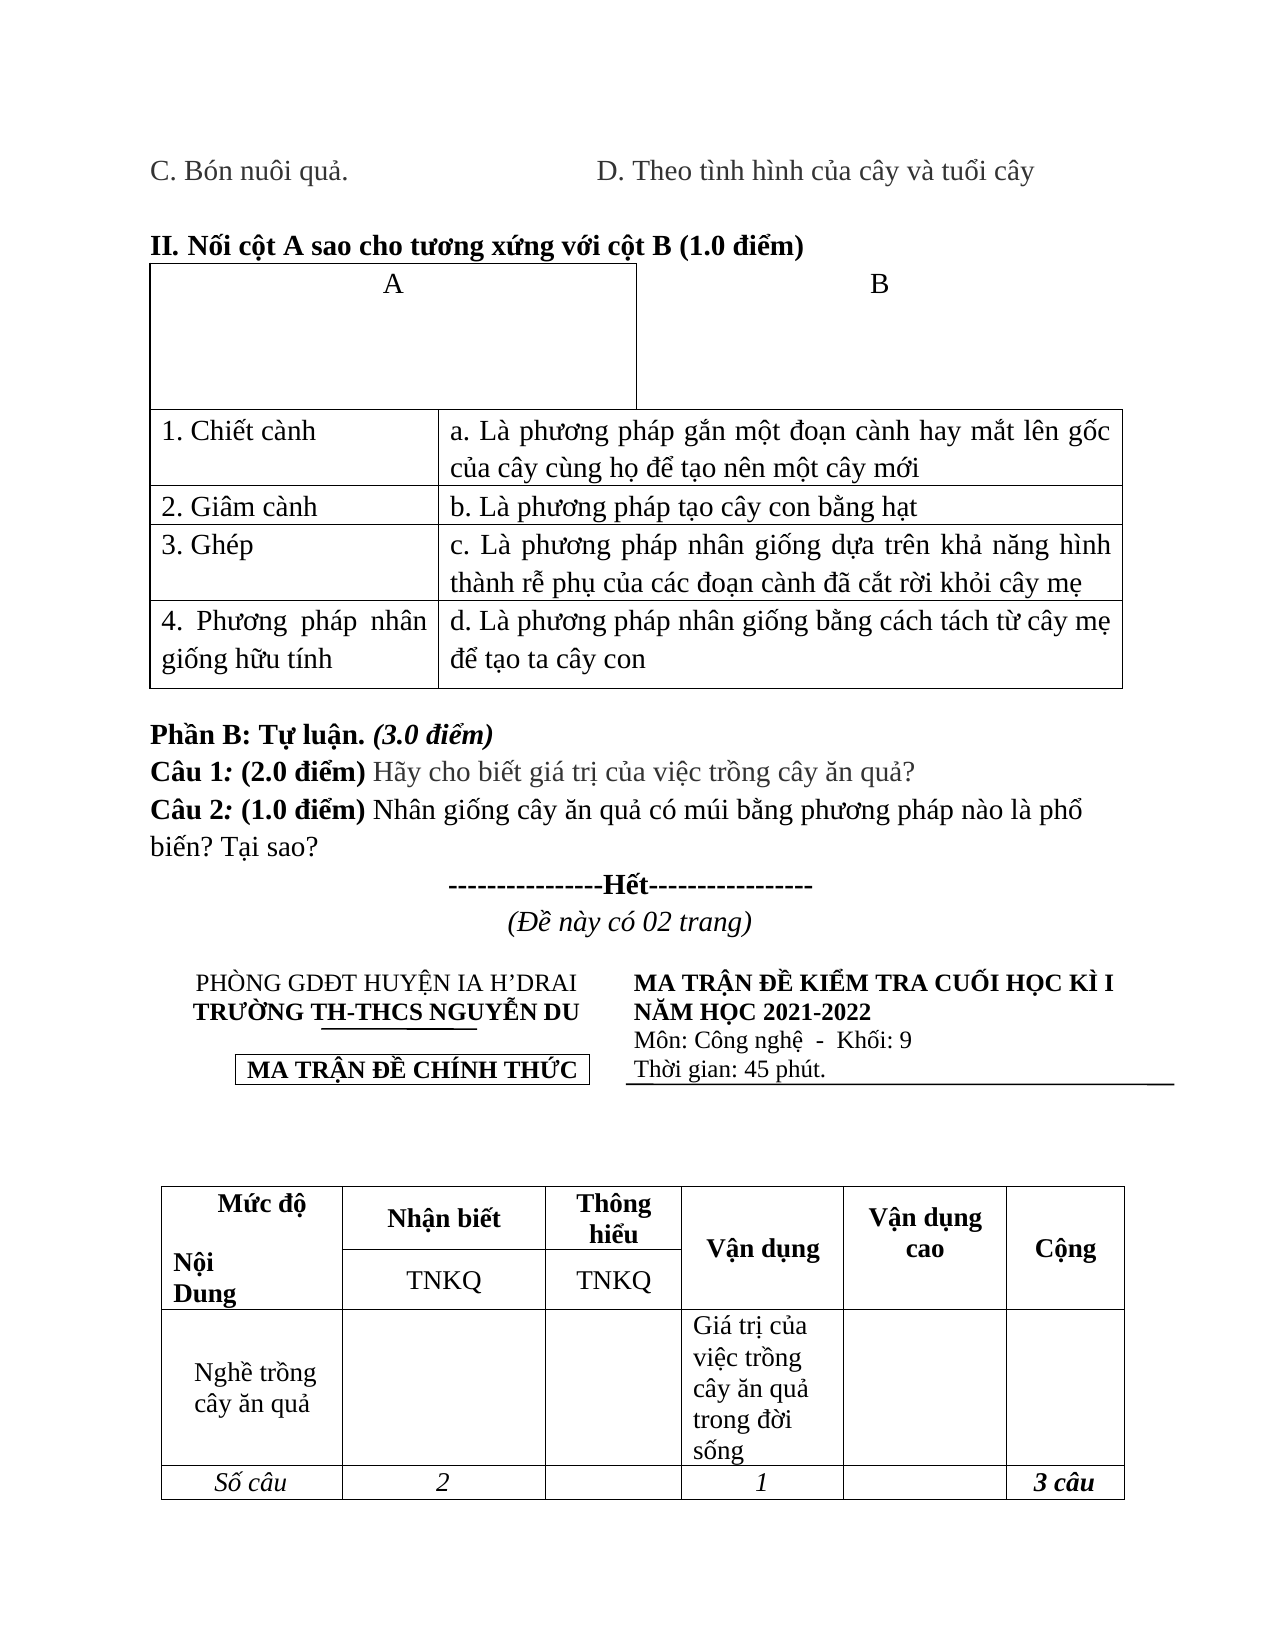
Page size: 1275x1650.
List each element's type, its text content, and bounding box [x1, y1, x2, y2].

table_cell [844, 1310, 1006, 1465]
table_cell 1. Chiết cành [151, 486, 438, 524]
table_cell 3. Ghép [151, 601, 438, 688]
table_cell Giá trị của việc trồng cây ăn quả trong đời sống [682, 1310, 843, 1465]
table_header Vận dụng [682, 1187, 843, 1308]
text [150, 150, 1125, 225]
text Phần B: Tự luận. (3.0 điểm) [150, 714, 1125, 752]
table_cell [162, 1466, 342, 1499]
text (Đề này có 02 trang) [150, 902, 1125, 939]
table_cell 3 câu 3.0 điểm 30% [1007, 1466, 1124, 1499]
table_cell [343, 1310, 545, 1465]
table_cell TNKQ [546, 1250, 681, 1308]
table_cell [1007, 1310, 1124, 1465]
text Câu 1: (2.0 điểm) Hãy cho biết giá trị của việc trồng cây ăn quả? Câu 2: (1.0 điểm) Nhân giống cây ăn quả có múi bằng phương pháp nào là phổ biến? Tại sao? [150, 752, 1125, 864]
table_header MA TRẬN ĐỀ KIỂM TRA CUỐI HỌC KÌ I NĂM HỌC 2021-2022 Môn: Công nghệ - Khối: 9 Thời gian: 45 phút. [623, 939, 1184, 1085]
text II. Nối cột A sao cho tương xứng với cột B (1.0 điểm) [150, 225, 1125, 262]
table_header A [151, 410, 438, 485]
table_header Mức độ Nội Dung [162, 1187, 342, 1308]
table_header B [439, 410, 1122, 485]
table_cell a. Là phương pháp gắn một đoạn cành hay mắt lên gốc của cây cùng họ để tạo nên một cây mới [439, 486, 1122, 524]
table_cell b. Là phương pháp tạo cây con bằng hạt [439, 525, 1122, 600]
table_cell 2 1.0 10% [343, 1466, 545, 1499]
table_header [151, 264, 636, 409]
table_cell c. Là phương pháp nhân giống dựa trên khả năng hình thành rễ phụ của các đoạn cành đã cắt rời khỏi cây mẹ [439, 601, 1122, 688]
table_cell [844, 1466, 1006, 1499]
table_cell TNKQ [343, 1250, 545, 1308]
table_header Cộng [1007, 1187, 1124, 1308]
table_cell [546, 1310, 681, 1465]
text ----------------Hết----------------- [375, 864, 1125, 902]
table_header PHÒNG GDĐT HUYỆN IA H’DRAI TRƯỜNG TH-THCS NGUYỄN DU [150, 939, 622, 1085]
table_cell 2. Giâm cành [151, 525, 438, 600]
table_header Vận dụng cao [844, 1187, 1006, 1308]
table_header Thông hiểu [546, 1187, 681, 1249]
table_cell 1 2.0 20% [682, 1466, 843, 1499]
table_cell Nghề trồng cây ăn quả [162, 1310, 342, 1465]
table_cell [546, 1466, 681, 1499]
table_header Nhận biết [343, 1187, 545, 1249]
